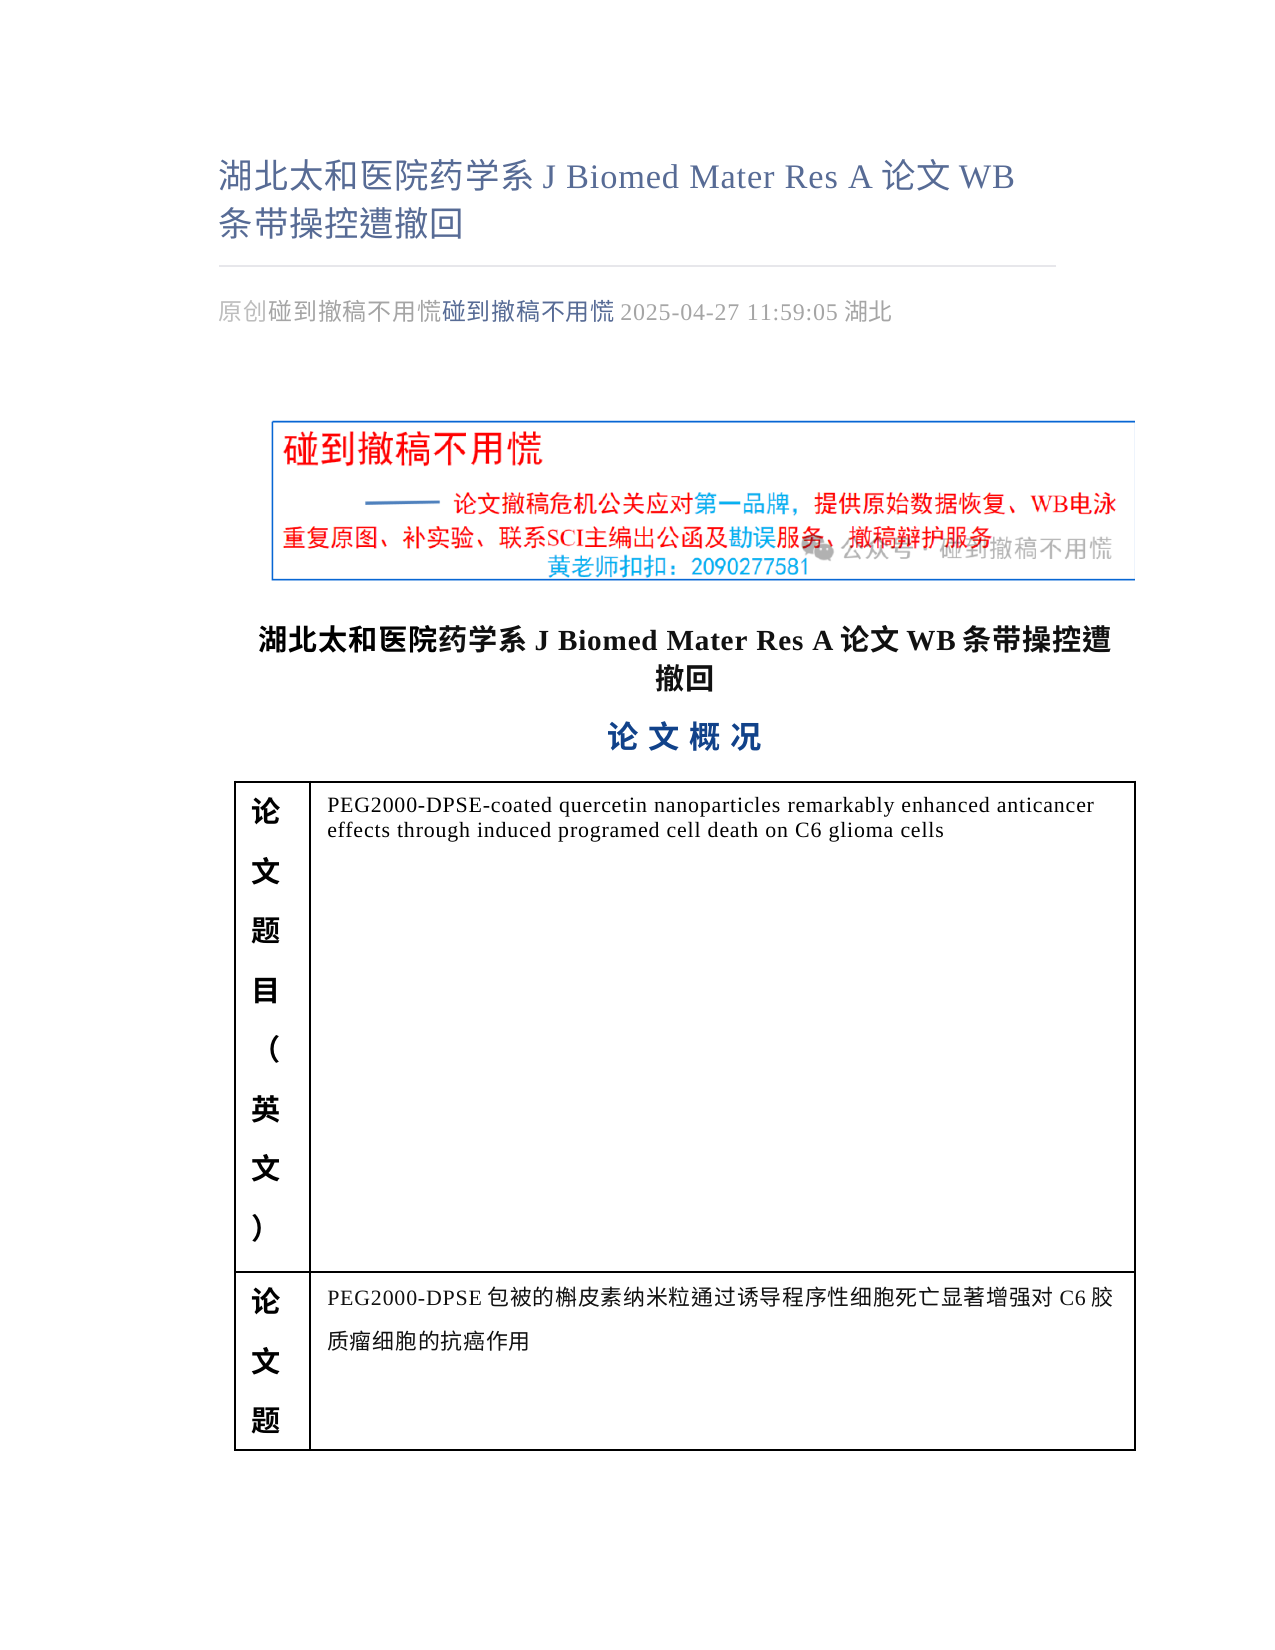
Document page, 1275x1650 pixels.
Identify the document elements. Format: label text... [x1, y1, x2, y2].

table_cell 论 文 概 况 [235, 707, 1135, 781]
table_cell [311, 1273, 1134, 1449]
table_cell 论文题目（英文） [236, 783, 309, 1271]
list 原创碰到撤稿不用慌碰到撤稿不用慌2025-04-27 11:59:05湖北 [219, 287, 1056, 327]
table_cell PEG2000-DPSE-coated quercetin nanoparticles remarkably enhanced anticancer effects through induced programed cell death on C6 glioma cells [311, 783, 1134, 1271]
title 湖北太和医院药学系J Biomed Mater Res A论文WB条带操控遭撤回 [219, 150, 1056, 265]
table_cell 论文题目（中文） [236, 1273, 309, 1449]
table_cell 湖北太和医院药学系J Biomed Mater Res A论文WB条带操控遭撤回 [235, 611, 1135, 707]
table_header [235, 383, 1135, 611]
picture [269, 419, 1135, 583]
